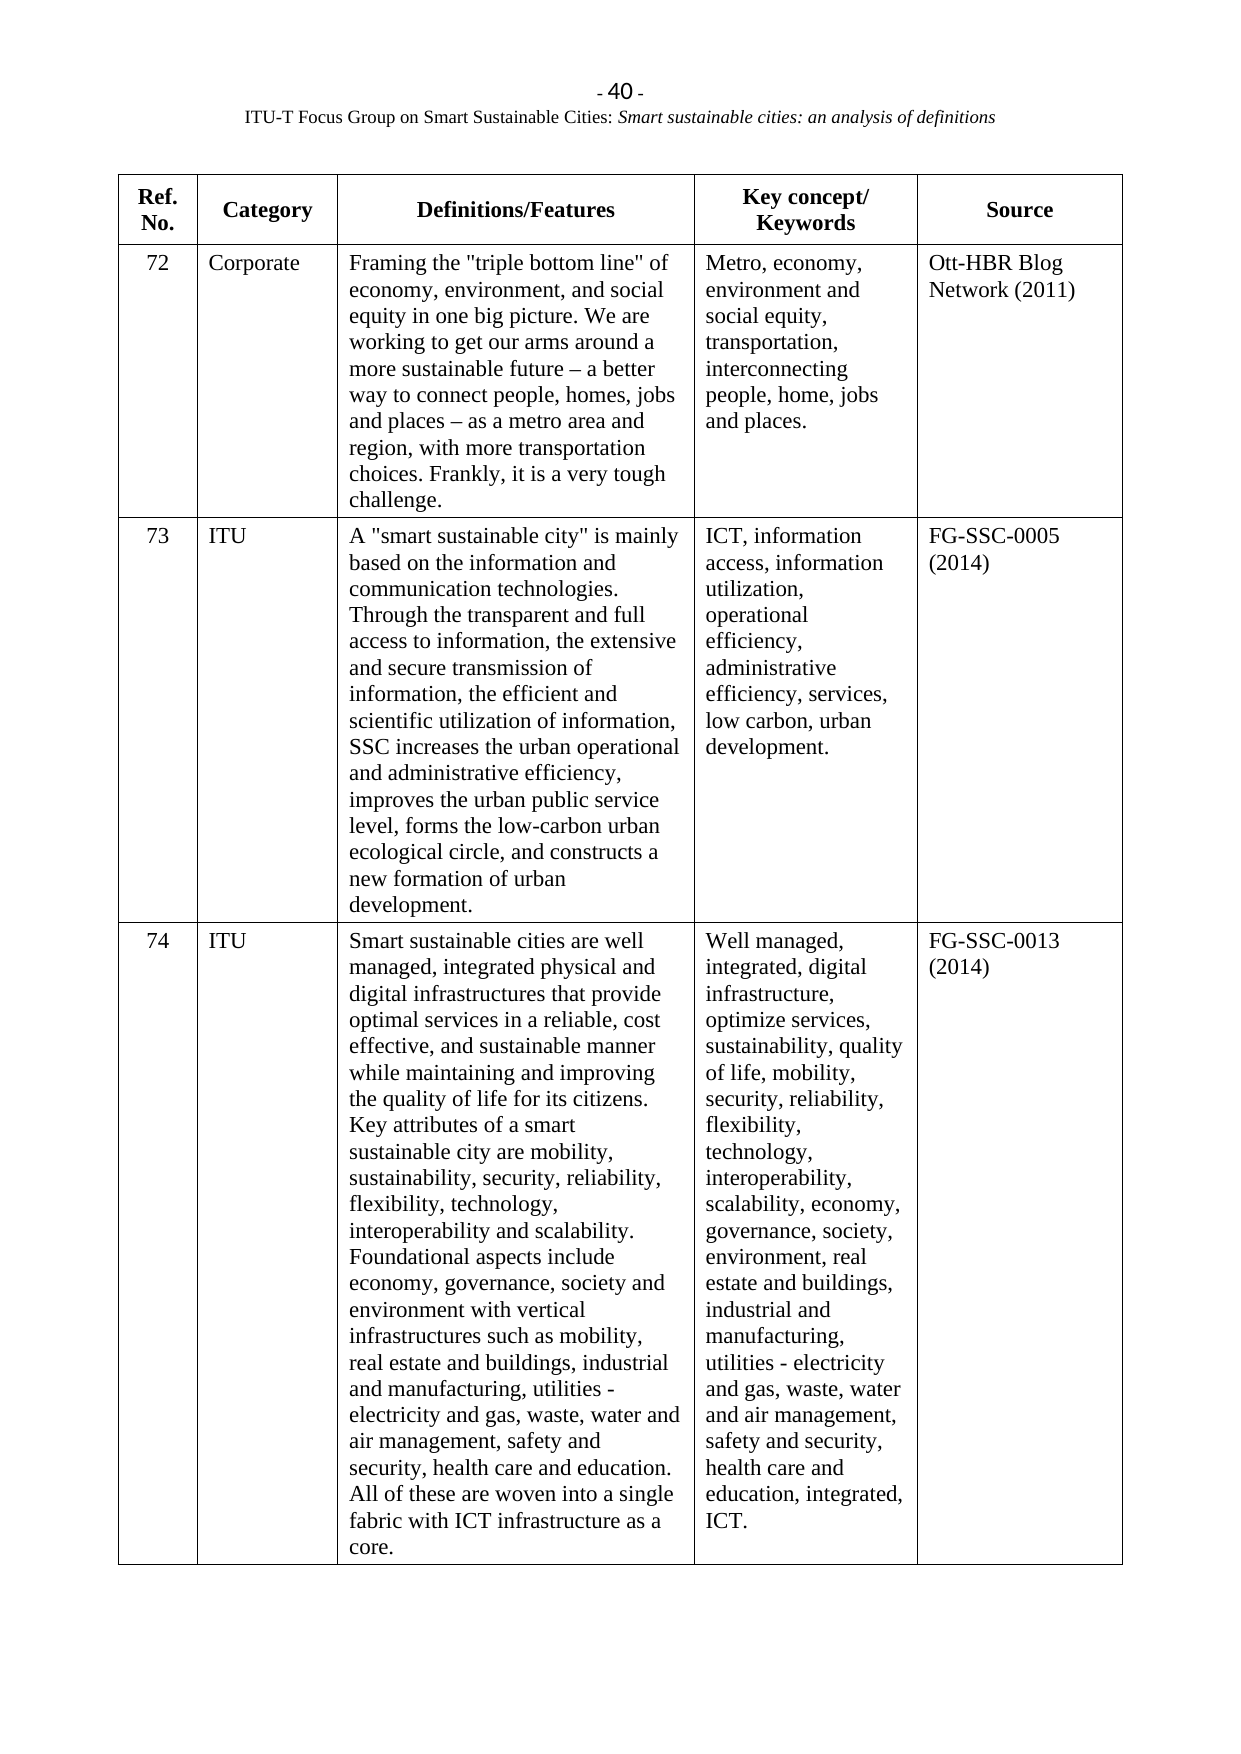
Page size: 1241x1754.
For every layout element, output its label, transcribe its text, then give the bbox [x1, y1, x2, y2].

table_cell FG-SSC-0013 (2014) [918, 923, 1122, 1563]
table_cell A "smart sustainable city" is mainly based on the information and communication technologies. Through the transparent and full access to information, the extensive and secure transmission of information, the efficient and scientific utilization of information, SSC increases the urban operational and administrative efficiency, improves the urban public service level, forms the low-carbon urban ecological circle, and constructs a new formation of urban development. [338, 518, 694, 922]
table_cell 72 [119, 245, 197, 517]
table_header Key concept/ Keywords [695, 175, 917, 244]
table_header Category [198, 175, 337, 244]
table_cell Smart sustainable cities are well managed, integrated physical and digital infrastructures that provide optimal services in a reliable, cost effective, and sustainable manner while maintaining and improving the quality of life for its citizens. Key attributes of a smart sustainable city are mobility, sustainability, security, reliability, flexibility, technology, interoperability and scalability. Foundational aspects include economy, governance, society and environment with vertical infrastructures such as mobility, real estate and buildings, industrial and manufacturing, utilities -electricity and gas, waste, water and air management, safety and security, health care and education. All of these are woven into a single fabric with ICT infrastructure as a core. [338, 923, 694, 1563]
table_cell 74 [119, 923, 197, 1563]
table_header Source [918, 175, 1122, 244]
table_cell Well managed, integrated, digital infrastructure, optimize services, sustainability, quality of life, mobility, security, reliability, flexibility, technology, interoperability, scalability, economy, governance, society, environment, real estate and buildings, industrial and manufacturing, utilities - electricity and gas, waste, water and air management, safety and security, health care and education, integrated, ICT. [695, 923, 917, 1563]
table_cell Framing the "triple bottom line" of economy, environment, and social equity in one big picture. We are working to get our arms around a more sustainable future – a better way to connect people, homes, jobs and places – as a metro area and region, with more transportation choices. Frankly, it is a very tough challenge. [338, 245, 694, 517]
table_cell ITU [198, 518, 337, 922]
table_cell Corporate [198, 245, 337, 517]
table_cell Metro, economy, environment and social equity, transportation, interconnecting people, home, jobs and places. [695, 245, 917, 517]
table_cell 73 [119, 518, 197, 922]
table_cell ITU [198, 923, 337, 1563]
table_cell ICT, information access, information utilization, operational efficiency, administrative efficiency, services, low carbon, urban development. [695, 518, 917, 922]
table_header Ref. No. [119, 175, 197, 244]
table_cell FG-SSC-0005 (2014) [918, 518, 1122, 922]
table_cell Ott-HBR Blog Network (2011) [918, 245, 1122, 517]
table_header Definitions/Features [338, 175, 694, 244]
